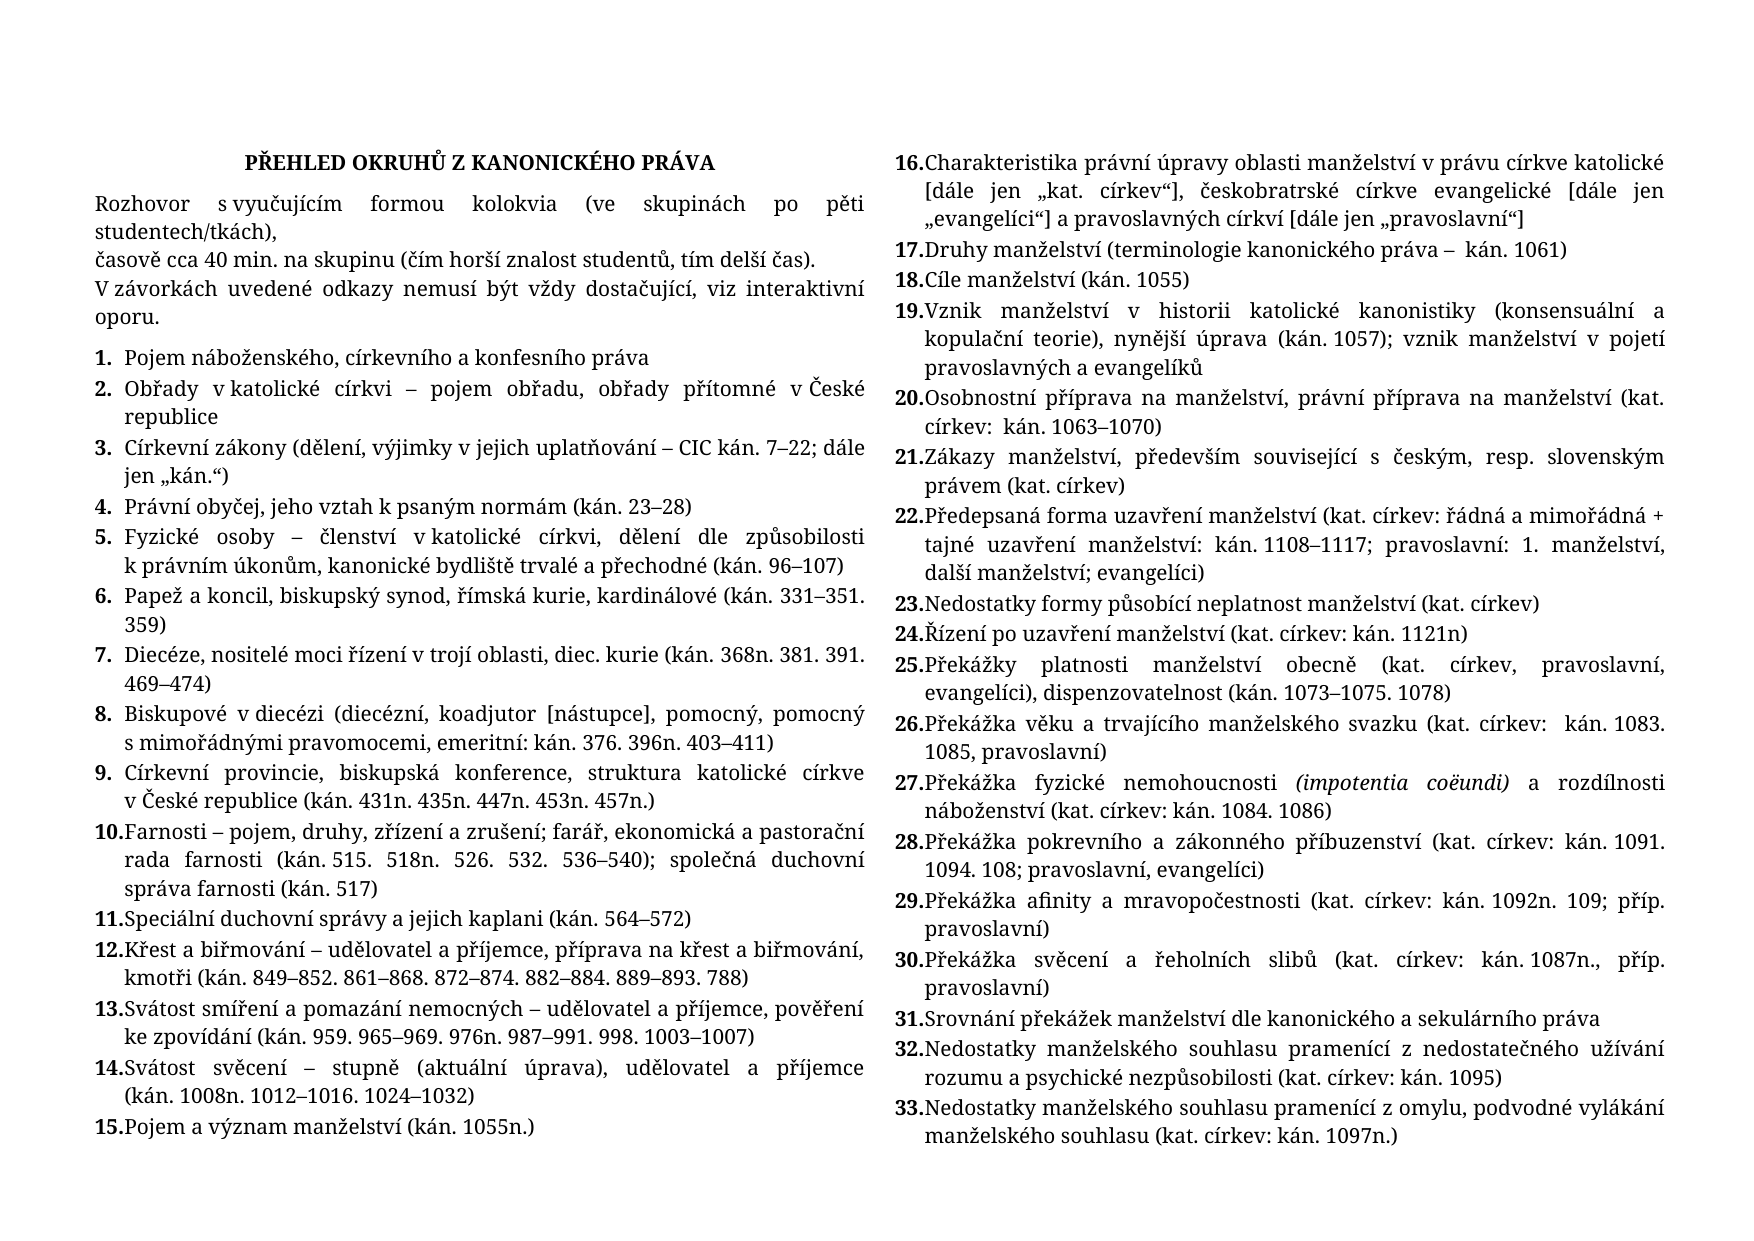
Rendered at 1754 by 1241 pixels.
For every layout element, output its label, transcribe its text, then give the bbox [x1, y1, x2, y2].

list Farnosti – pojem, druhy, zřízení a zrušení; farář, ekonomická a pastorační rada farnosti (kán. 515. 518n. 526. 532. 536–540); společná duchovní správa farnosti (kán. 517) [94, 817, 865, 902]
list Překážka svěcení a řeholních slibů (kat. církev: kán. 1087n., příp. pravoslavní) [895, 945, 1665, 1002]
list Svátost svěcení – stupně (aktuální úprava), udělovatel a příjemce (kán. 1008n. 1012–1016. 1024–1032) [94, 1053, 865, 1110]
list Svátost smíření a pomazání nemocných – udělovatel a příjemce, pověření ke zpovídání (kán. 959. 965–969. 976n. 987–991. 998. 1003–1007) [94, 994, 865, 1051]
list Překážka věku a trvajícího manželského svazku (kat. církev: kán. 1083. 1085, pravoslavní) [895, 709, 1665, 766]
list Biskupové v diecézi (diecézní, koadjutor [nástupce], pomocný, pomocný s mimořádnými pravomocemi, emeritní: kán. 376. 396n. 403–411) [94, 699, 865, 756]
list Překážky platnosti manželství obecně (kat. církev, pravoslavní, evangelíci), dispenzovatelnost (kán. 1073–1075. 1078) [895, 650, 1665, 707]
list Druhy manželství (terminologie kanonického práva – kán. 1061) [895, 235, 1665, 263]
list Překážka pokrevního a zákonného příbuzenství (kat. církev: kán. 1091. 1094. 108; pravoslavní, evangelíci) [895, 827, 1665, 884]
list Zákazy manželství, především související s českým, resp. slovenským právem (kat. církev) [895, 442, 1665, 499]
list Nedostatky manželského souhlasu pramenící z omylu, podvodné vylákání manželského souhlasu (kat. církev: kán. 1097n.) [895, 1093, 1665, 1150]
list Vznik manželství v historii katolické kanonistiky (konsensuální a kopulační teorie), nynější úprava (kán. 1057); vznik manželství v pojetí pravoslavných a evangelíků [895, 296, 1665, 381]
text Rozhovor s vyučujícím formou kolokvia (ve skupinách po pěti studentech/tkách), časově cca 40 min. na skupinu (čím horší znalost studentů, tím delší čas). [94, 189, 865, 274]
list Diecéze, nositelé moci řízení v trojí oblasti, diec. kurie (kán. 368n. 381. 391. 469–474) [94, 640, 865, 697]
list Osobnostní příprava na manželství, právní příprava na manželství (kat. církev: kán. 1063–1070) [895, 383, 1665, 440]
list Obřady v katolické církvi – pojem obřadu, obřady přítomné v České republice [94, 374, 865, 431]
list Překážka afinity a mravopočestnosti (kat. církev: kán. 1092n. 109; příp. pravoslavní) [895, 886, 1665, 943]
list Cíle manželství (kán. 1055) [895, 266, 1665, 294]
list Právní obyčej, jeho vztah k psaným normám (kán. 23–28) [94, 492, 865, 520]
list Fyzické osoby – členství v katolické církvi, dělení dle způsobilosti k právním úkonům, kanonické bydliště trvalé a přechodné (kán. 96–107) [94, 522, 865, 579]
list Církevní zákony (dělení, výjimky v jejich uplatňování – CIC kán. 7–22; dále jen „kán.“) [94, 433, 865, 490]
list Srovnání překážek manželství dle kanonického a sekulárního práva [895, 1004, 1665, 1032]
list Pojem náboženského, církevního a konfesního práva [94, 343, 865, 372]
list Nedostatky formy působící neplatnost manželství (kat. církev) [895, 589, 1665, 617]
list Překážka fyzické nemohoucnosti (impotentia coëundi) a rozdílnosti náboženství (kat. církev: kán. 1084. 1086) [895, 768, 1665, 825]
list Charakteristika právní úpravy oblasti manželství v právu církve katolické [dále jen „kat. církev“], českobratrské církve evangelické [dále jen „evangelíci“] a pravoslavných církví [dále jen „pravoslavní“] [895, 148, 1665, 233]
list Speciální duchovní správy a jejich kaplani (kán. 564–572) [94, 904, 865, 933]
list Křest a biřmování – udělovatel a příjemce, příprava na křest a biřmování, kmotři (kán. 849–852. 861–868. 872–874. 882–884. 889–893. 788) [94, 935, 865, 992]
list Papež a koncil, biskupský synod, římská kurie, kardinálové (kán. 331–351. 359) [94, 581, 865, 638]
text PŘEHLED OKRUHŮ Z KANONICKÉHO PRÁVA [94, 148, 865, 176]
list Církevní provincie, biskupská konference, struktura katolické církve v České republice (kán. 431n. 435n. 447n. 453n. 457n.) [94, 758, 865, 815]
list Předepsaná forma uzavření manželství (kat. církev: řádná a mimořádná + tajné uzavření manželství: kán. 1108–1117; pravoslavní: 1. manželství, další manželství; evangelíci) [895, 501, 1665, 587]
list Nedostatky manželského souhlasu pramenící z nedostatečného užívání rozumu a psychické nezpůsobilosti (kat. církev: kán. 1095) [895, 1034, 1665, 1091]
list Řízení po uzavření manželství (kat. církev: kán. 1121n) [895, 619, 1665, 648]
text V závorkách uvedené odkazy nemusí být vždy dostačující, viz interaktivní oporu. [94, 274, 865, 331]
list Pojem a význam manželství (kán. 1055n.) [94, 1112, 865, 1140]
